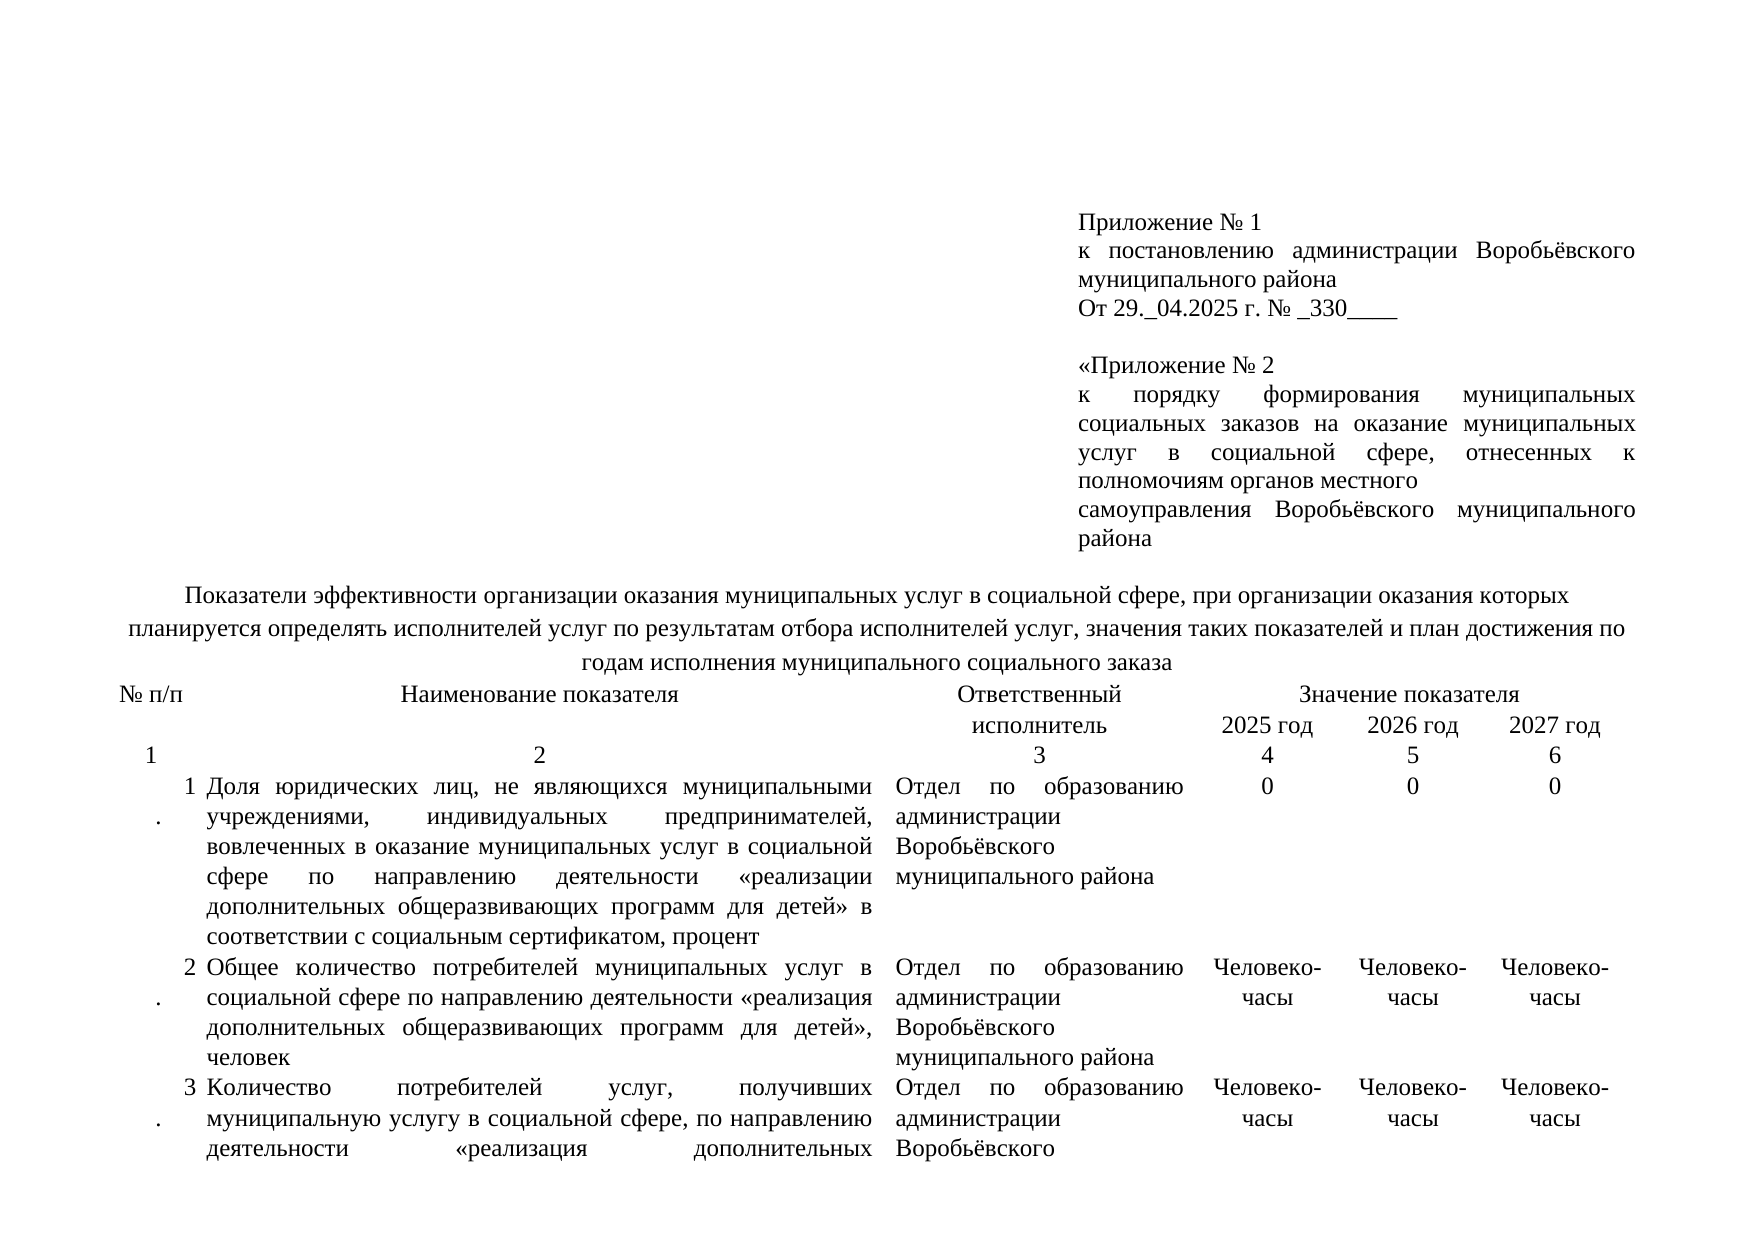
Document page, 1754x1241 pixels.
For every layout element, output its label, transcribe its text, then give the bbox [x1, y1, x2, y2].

table_cell Человеко-часы [1486, 1073, 1624, 1161]
table_cell Человеко-часы [1195, 1073, 1340, 1161]
list к порядку формирования муниципальных социальных заказов на оказание муниципальных услуг в социальной сфере, отнесенных к полномочиям органов местного [1078, 379, 1636, 494]
table_header № п/п [106, 680, 195, 740]
table_cell Человеко-часы [1486, 952, 1624, 1072]
list «Приложение № 2 [1078, 351, 1636, 379]
table_cell 0 [1486, 771, 1624, 952]
table_cell 1 [106, 740, 195, 771]
table_header Ответственный исполнитель [884, 680, 1195, 740]
table_cell Человеко-часы [1340, 952, 1486, 1072]
table_cell Человеко-часы [1340, 1073, 1486, 1161]
list Приложение № 1 [1078, 207, 1636, 236]
table_header Наименование показателя [195, 680, 884, 740]
table_cell Общее количество потребителей муниципальных услуг в социальной сфере по направлению деятельности «реализация дополнительных общеразвивающих программ для детей», человек [195, 952, 884, 1072]
table_cell 3 [884, 740, 1195, 771]
table_cell 0 [1195, 771, 1340, 952]
table_cell 3. [106, 1073, 195, 1161]
text Показатели эффективности организации оказания муниципальных услуг в социальной сфере, при организации оказания которых планируется определять исполнителей услуг по результатам отбора исполнителей услуг, значения таких показателей и план достижения по годам исполнения муниципального социального заказа [118, 581, 1636, 675]
list самоуправления Воробьёвского муниципального района [1078, 494, 1636, 552]
table_header Значение показателя [1195, 680, 1624, 710]
table_cell 0 [1340, 771, 1486, 952]
table_cell 2. [106, 952, 195, 1072]
table_cell Отдел по образованию администрации Воробьёвского муниципального района [884, 771, 1195, 952]
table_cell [195, 1073, 884, 1161]
table_cell 5 [1340, 740, 1486, 771]
table_cell Доля юридических лиц, не являющихся муниципальными учреждениями, индивидуальных предпринимателей, вовлеченных в оказание муниципальных услуг в социальной сфере по направлению деятельности «реализации дополнительных общеразвивающих программ для детей» в соответствии с социальным сертификатом, процент [195, 771, 884, 952]
table_cell 2025 год [1195, 710, 1340, 740]
table_cell 2026 год [1340, 710, 1486, 740]
table_cell Человеко-часы [1195, 952, 1340, 1072]
table_cell 2 [195, 740, 884, 771]
table_cell 2027 год [1486, 710, 1624, 740]
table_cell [884, 1073, 1195, 1161]
table_cell 1. [106, 771, 195, 952]
table_cell 4 [1195, 740, 1340, 771]
table_cell Отдел по образованию администрации Воробьёвского муниципального района [884, 952, 1195, 1072]
list к постановлению администрации Воробьёвского муниципального района [1078, 236, 1636, 293]
table_cell 6 [1486, 740, 1624, 771]
list От 29._04.2025 г. № _330____ [1078, 293, 1636, 322]
